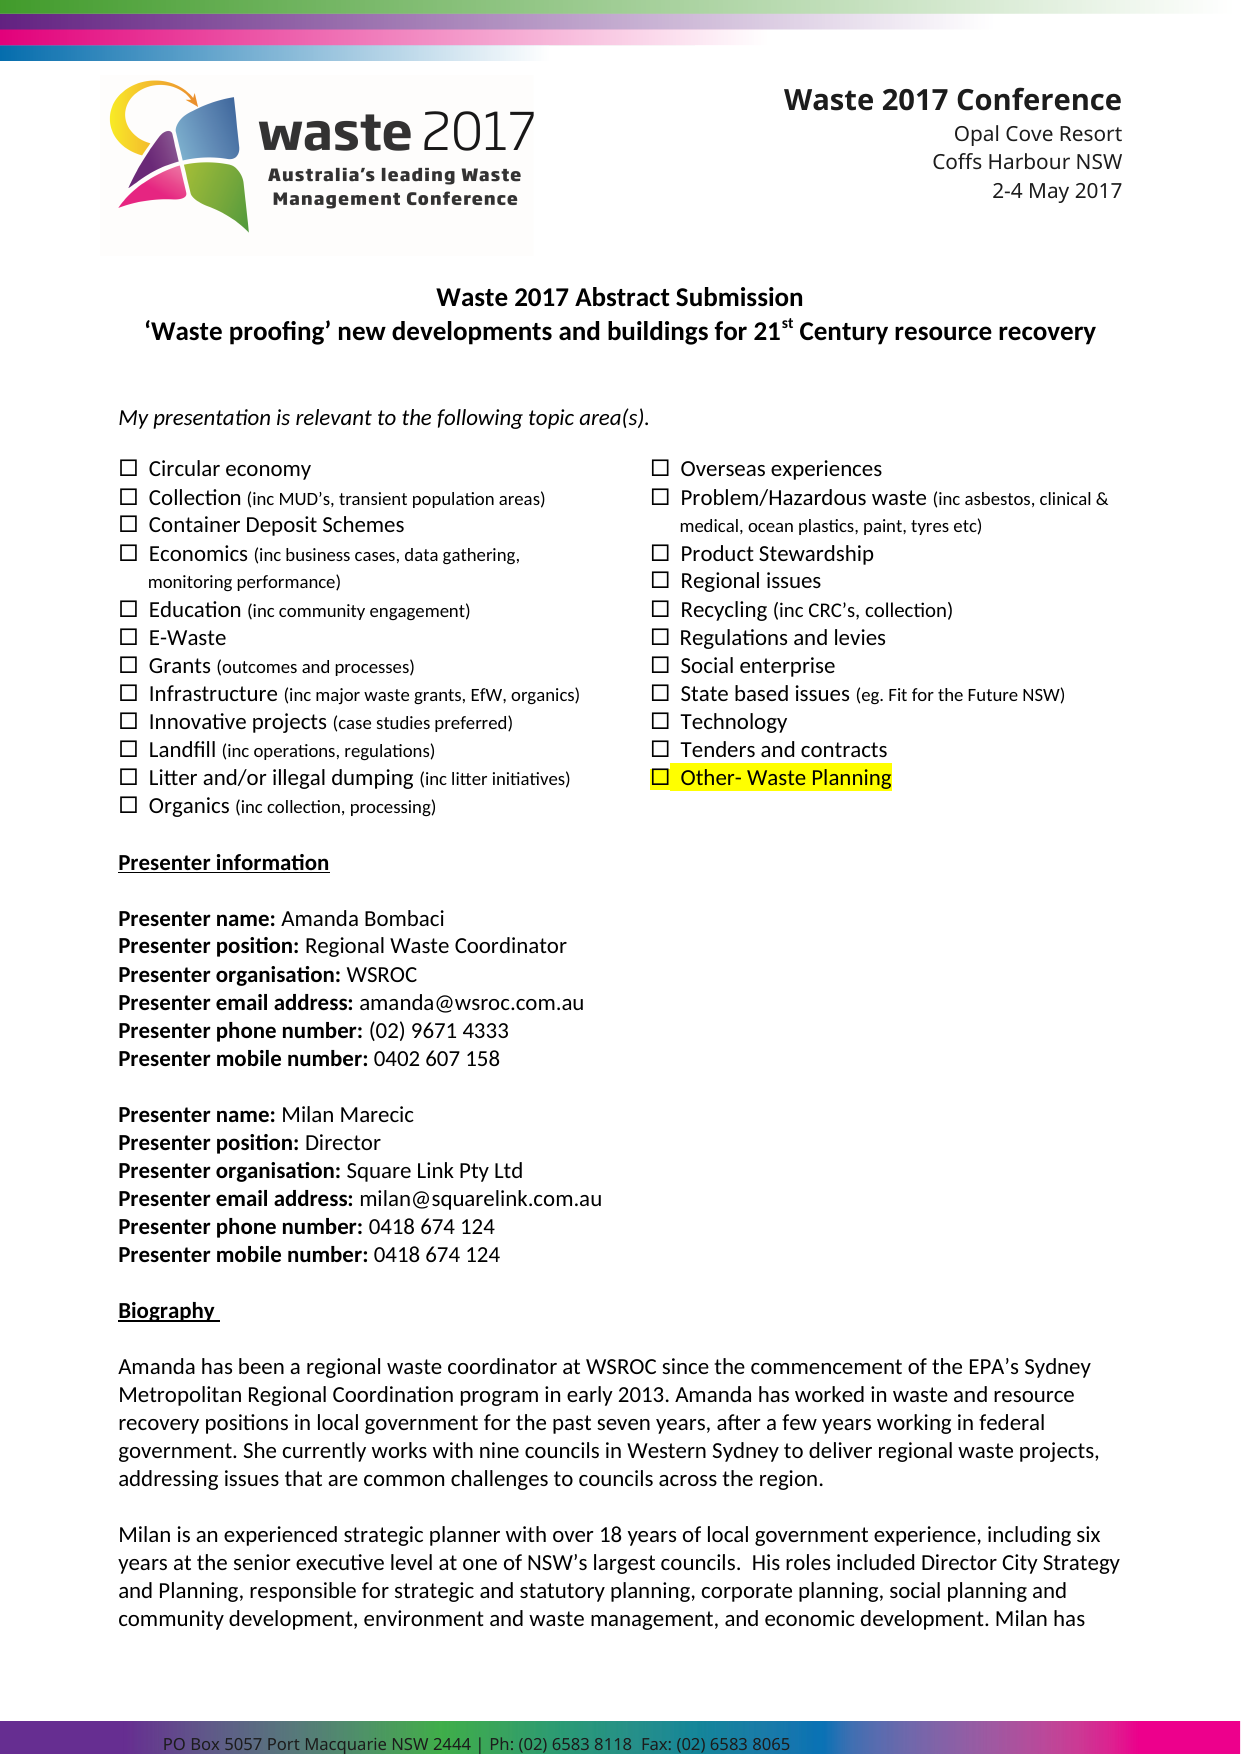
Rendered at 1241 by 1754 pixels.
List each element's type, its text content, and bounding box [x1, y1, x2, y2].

text Grants (outcomes and processes) Social enterprise [118, 651, 1122, 679]
text Presenter position: Director [118, 1128, 1122, 1156]
text Circular economy Overseas experiences [118, 454, 1122, 483]
text Presenter information [118, 848, 1122, 876]
text Presenter organisation: WSROC [118, 960, 1122, 988]
text Presenter mobile number: 0418 674 124 [118, 1240, 1122, 1268]
text Presenter phone number: 0418 674 124 [118, 1212, 1122, 1240]
text Landfill (inc operations, regulations) Tenders and contracts [118, 735, 1122, 763]
text Amanda has been a regional waste coordinator at WSROC since the commencement of the EPA’s Sydney Metropolitan Regional Coordination program in early 2013. Amanda has worked in waste and resource recovery positions in local government for the past seven years, after a few years working in federal government. She currently works with nine councils in Western Sydney to deliver regional waste projects, addressing issues that are common challenges to councils across the region. [118, 1352, 1122, 1492]
text Presenter name: Milan Marecic [118, 1100, 1122, 1128]
text Education (inc community engagement) Recycling (inc CRC’s, collection) [118, 595, 1122, 623]
picture [0, 1721, 1241, 1754]
text My presentation is relevant to the following topic area(s). [118, 403, 1122, 431]
text Presenter mobile number: 0402 607 158 [118, 1044, 1122, 1072]
picture [100, 75, 534, 256]
text Presenter email address: amanda@wsroc.com.au [118, 988, 1122, 1016]
text Presenter phone number: (02) 9671 4333 [118, 1016, 1122, 1044]
text Presenter name: Amanda Bombaci [118, 904, 1122, 932]
text Innovative projects (case studies preferred) Technology [118, 707, 1122, 735]
text ‘Waste proofing’ new developments and buildings for 21st Century resource recovery [118, 314, 1122, 347]
text monitoring performance) Regional issues [148, 567, 1122, 595]
text Infrastructure (inc major waste grants, EfW, organics) State based issues (eg. Fit for the Future NSW) [118, 679, 1122, 707]
text Container Deposit Schemes medical, ocean plastics, paint, tyres etc) [118, 511, 1122, 539]
text Litter and/or illegal dumping (inc litter initiatives) Other- Waste Planning Organics (inc collection, processing) [118, 763, 1122, 819]
text Presenter position: Regional Waste Coordinator [118, 932, 1122, 960]
text Presenter email address: milan@squarelink.com.au [118, 1184, 1122, 1212]
text Presenter organisation: Square Link Pty Ltd [118, 1156, 1122, 1184]
picture [0, 0, 1241, 61]
text Biography [118, 1296, 1122, 1324]
text Economics (inc business cases, data gathering, Product Stewardship [118, 539, 1122, 567]
text E-Waste Regulations and levies [118, 623, 1122, 651]
text Waste 2017 Abstract Submission [118, 281, 1122, 314]
text Collection (inc MUD’s, transient population areas) Problem/Hazardous waste (inc asbestos, clinical & [118, 483, 1122, 511]
